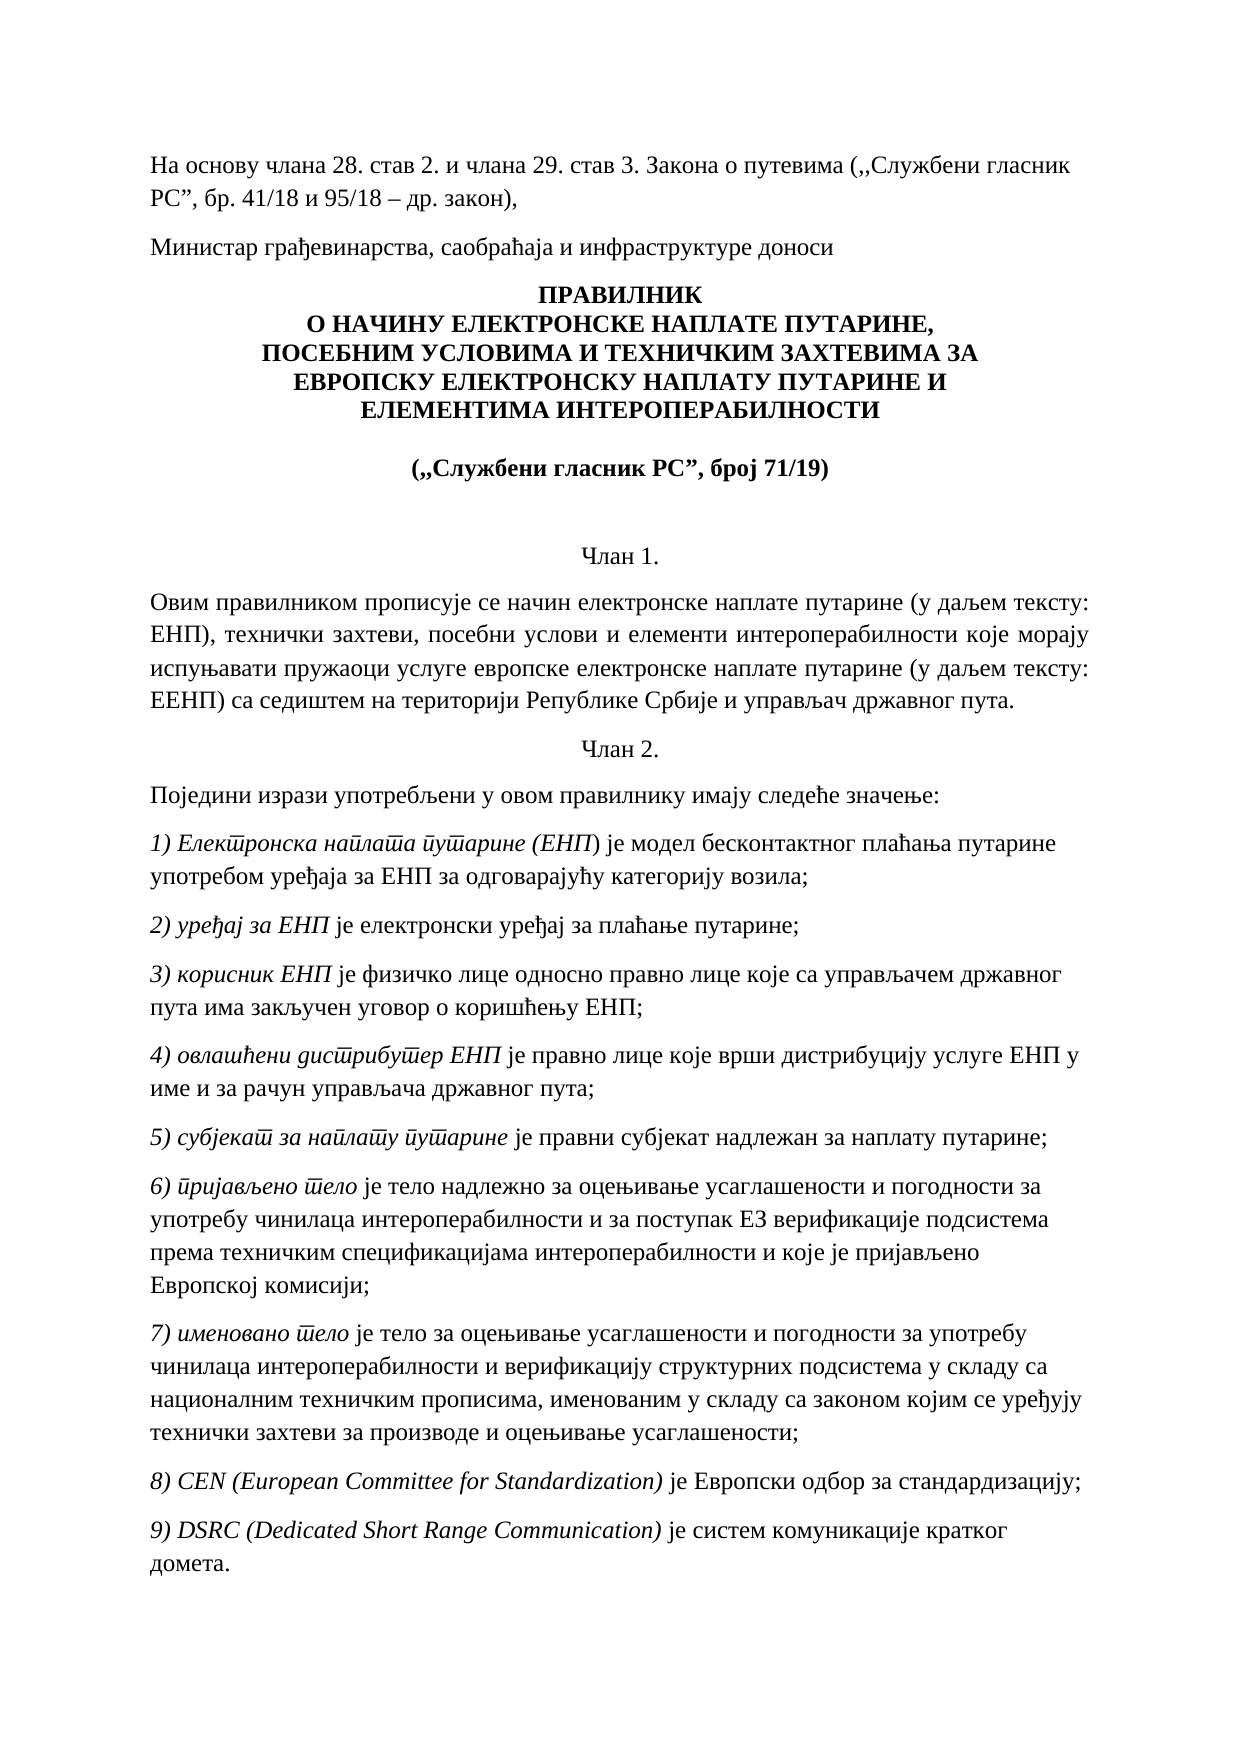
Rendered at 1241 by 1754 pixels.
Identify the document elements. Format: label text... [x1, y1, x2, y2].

text ЕВРОПСКУ ЕЛЕКТРОНСКУ НАПЛАТУ ПУТАРИНЕ И [150, 367, 1090, 395]
text На основу члана 28. став 2. и члана 29. став 3. Закона о путевима (,,Службени гласник РСˮ, бр. 41/18 и 95/18 – др. закон), [150, 150, 1090, 212]
text 8) CEN (European Committee for Standardization) је Европски одбор за стандардизацију; [150, 1466, 1090, 1495]
text ПОСЕБНИМ УСЛОВИМА И ТЕХНИЧКИМ ЗАХТЕВИМА ЗА [150, 338, 1090, 367]
text 4) овлашћени дистрибутер ЕНП је правно лице које врши дистрибуцију услуге ЕНП у име и за рачун управљача државног пута; [150, 1040, 1090, 1102]
text 5) субјекат за наплату путарине је правни субјекат надлежан за наплату путарине; [150, 1122, 1090, 1151]
text 2) уређај за ЕНП је електронски уређај за плаћање путарине; [150, 910, 1090, 939]
text 9) DSRC (Dedicated Short Range Communication) је систем комуникације кратког домета. [150, 1515, 1090, 1577]
text (,,Службени гласник РС”, број 71/19) [150, 453, 1090, 482]
text Поједини изрази употребљени у овом правилнику имају следеће значење: [150, 780, 1090, 808]
text Овим правилником прописује се начин електронске наплате путарине (у даљем тексту: ЕНП), технички захтеви, посебни услови и елементи интероперабилности које морају испуњавати пружаоци услуге европске електронске наплате путарине (у даљем тексту: ЕЕНП) са седиштем на територији Републике Србије и управљач државног пута. [150, 587, 1090, 714]
text ЕЛЕМЕНТИМА ИНТЕРОПЕРАБИЛНОСТИ [150, 395, 1090, 424]
text 3) корисник ЕНП је физичко лице односно правно лице које са управљачем државног пута има закључен уговор о коришћењу ЕНП; [150, 959, 1090, 1021]
text 1) Електронска наплата путарине (ЕНП) је модел бесконтактног плаћања путарине употребом уређаја за ЕНП за одговарајућу категорију возила; [150, 828, 1090, 890]
text 7) именовано тело је тело за оцењивање усаглашености и погодности за употребу чинилаца интероперабилности и верификацију структурних подсистема у складу са националним техничким прописима, именованим у складу са законом којим се уређују технички захтеви за производе и оцењивање усаглашености; [150, 1318, 1090, 1446]
text О НАЧИНУ ЕЛЕКТРОНСКЕ НАПЛАТЕ ПУТАРИНЕ, [150, 309, 1090, 338]
text Министар грађевинарства, саобраћаја и инфраструктуре доноси [150, 232, 1090, 260]
text Члан 1. [150, 541, 1090, 570]
text Члан 2. [150, 734, 1090, 763]
text 6) пријављено тело је тело надлежно за оцењивање усаглашености и погодности за употребу чинилаца интероперабилности и за поступак ЕЗ верификације подсистема према техничким спецификацијама интероперабилности и које је пријављено Европској комисији; [150, 1171, 1090, 1298]
text ПРАВИЛНИК [150, 280, 1090, 309]
